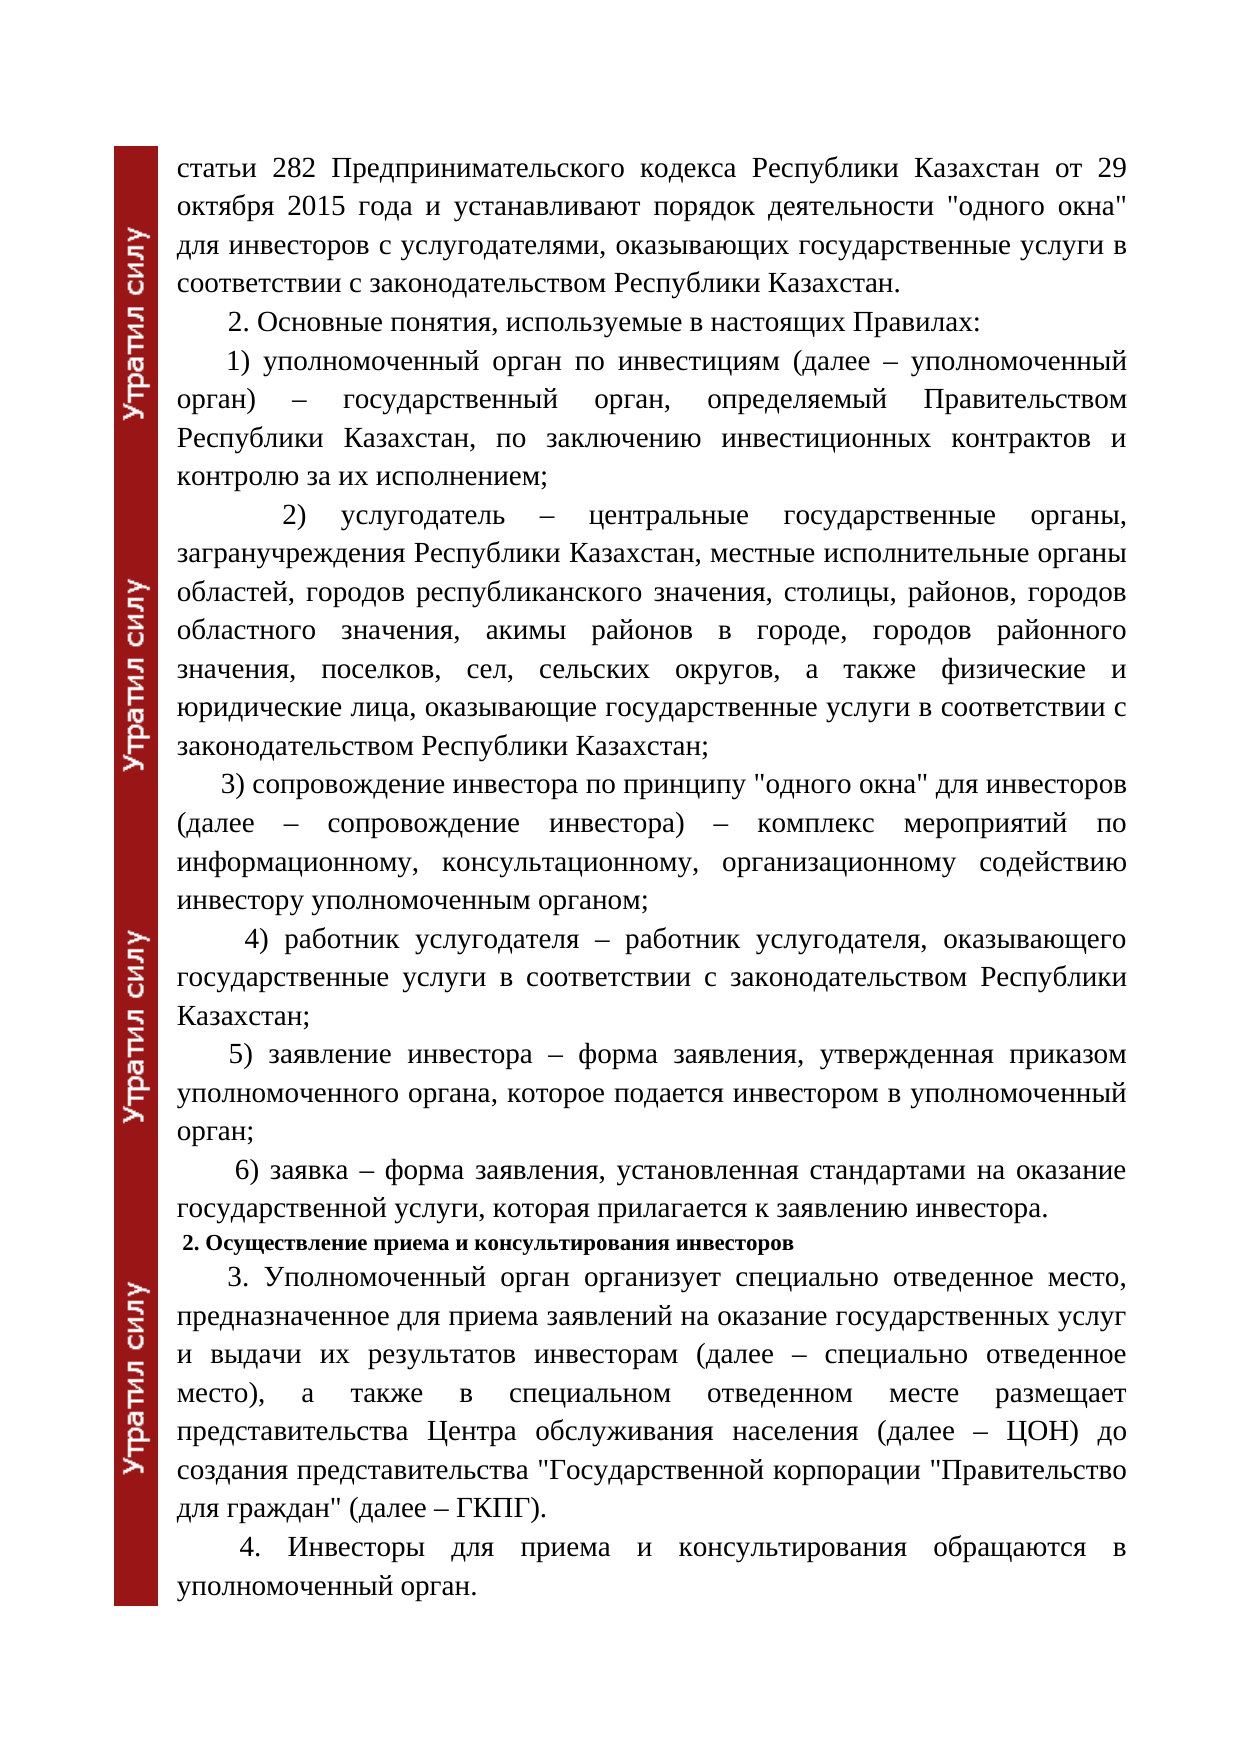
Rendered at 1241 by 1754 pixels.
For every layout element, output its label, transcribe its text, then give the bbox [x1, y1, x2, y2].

picture [114, 762, 158, 767]
picture [114, 1524, 158, 1529]
picture [114, 916, 158, 921]
text 2. Осуществление приема и консультирования инвесторов [112, 1229, 1128, 1256]
text 3) сопровождение инвестора по принципу "одного окна" для инвесторов (далее – сопровождение инвестора) – комплекс мероприятий по информационному, консультационному, организационному содействию инвестору уполномоченным органом; [112, 767, 1128, 916]
text 4) работник услугодателя – работник услугодателя, оказывающего государственные услуги в соответствии с законодательством Республики Казахстан; [112, 921, 1128, 1031]
picture [114, 1031, 158, 1036]
picture [114, 1147, 158, 1152]
picture [114, 1224, 158, 1229]
picture [114, 492, 158, 497]
text 4. Инвесторы для приема и консультирования обращаются в уполномоченный орган. [112, 1529, 1128, 1601]
picture [114, 1601, 158, 1606]
text 2) услугодатель – центральные государственные органы, загранучреждения Республики Казахстан, местные исполнительные органы областей, городов республиканского значения, столицы, районов, городов областного значения, акимы районов в городе, городов районного значения, поселков, сел, сельских округов, а также физические и юридические лица, оказывающие государственные услуги в соответствии с законодательством Республики Казахстан; [112, 497, 1128, 762]
picture [114, 338, 158, 343]
text 1) уполномоченный орган по инвестициям (далее – уполномоченный орган) – государственный орган, определяемый Правительством Республики Казахстан, по заключению инвестиционных контрактов и контролю за их исполнением; [112, 343, 1128, 492]
text 6) заявка – форма заявления, установленная стандартами на оказание государственной услуги, которая прилагается к заявлению инвестора. [112, 1152, 1128, 1224]
picture [114, 146, 158, 150]
picture [114, 299, 158, 304]
text 5) заявление инвестора – форма заявления, утвержденная приказом уполномоченного органа, которое подается инвестором в уполномоченный орган; [112, 1036, 1128, 1147]
text 2. Основные понятия, используемые в настоящих Правилах: [112, 304, 1128, 338]
text 3. Уполномоченный орган организует специально отведенное место, предназначенное для приема заявлений на оказание государственных услуг и выдачи их результатов инвесторам (далее – специально отведенное место), а также в специальном отведенном месте размещает представительства Центра обслуживания населения (далее – ЦОН) до создания представительства "Государственной корпорации "Правительство для граждан" (далее – ГКПГ). [112, 1259, 1128, 1524]
